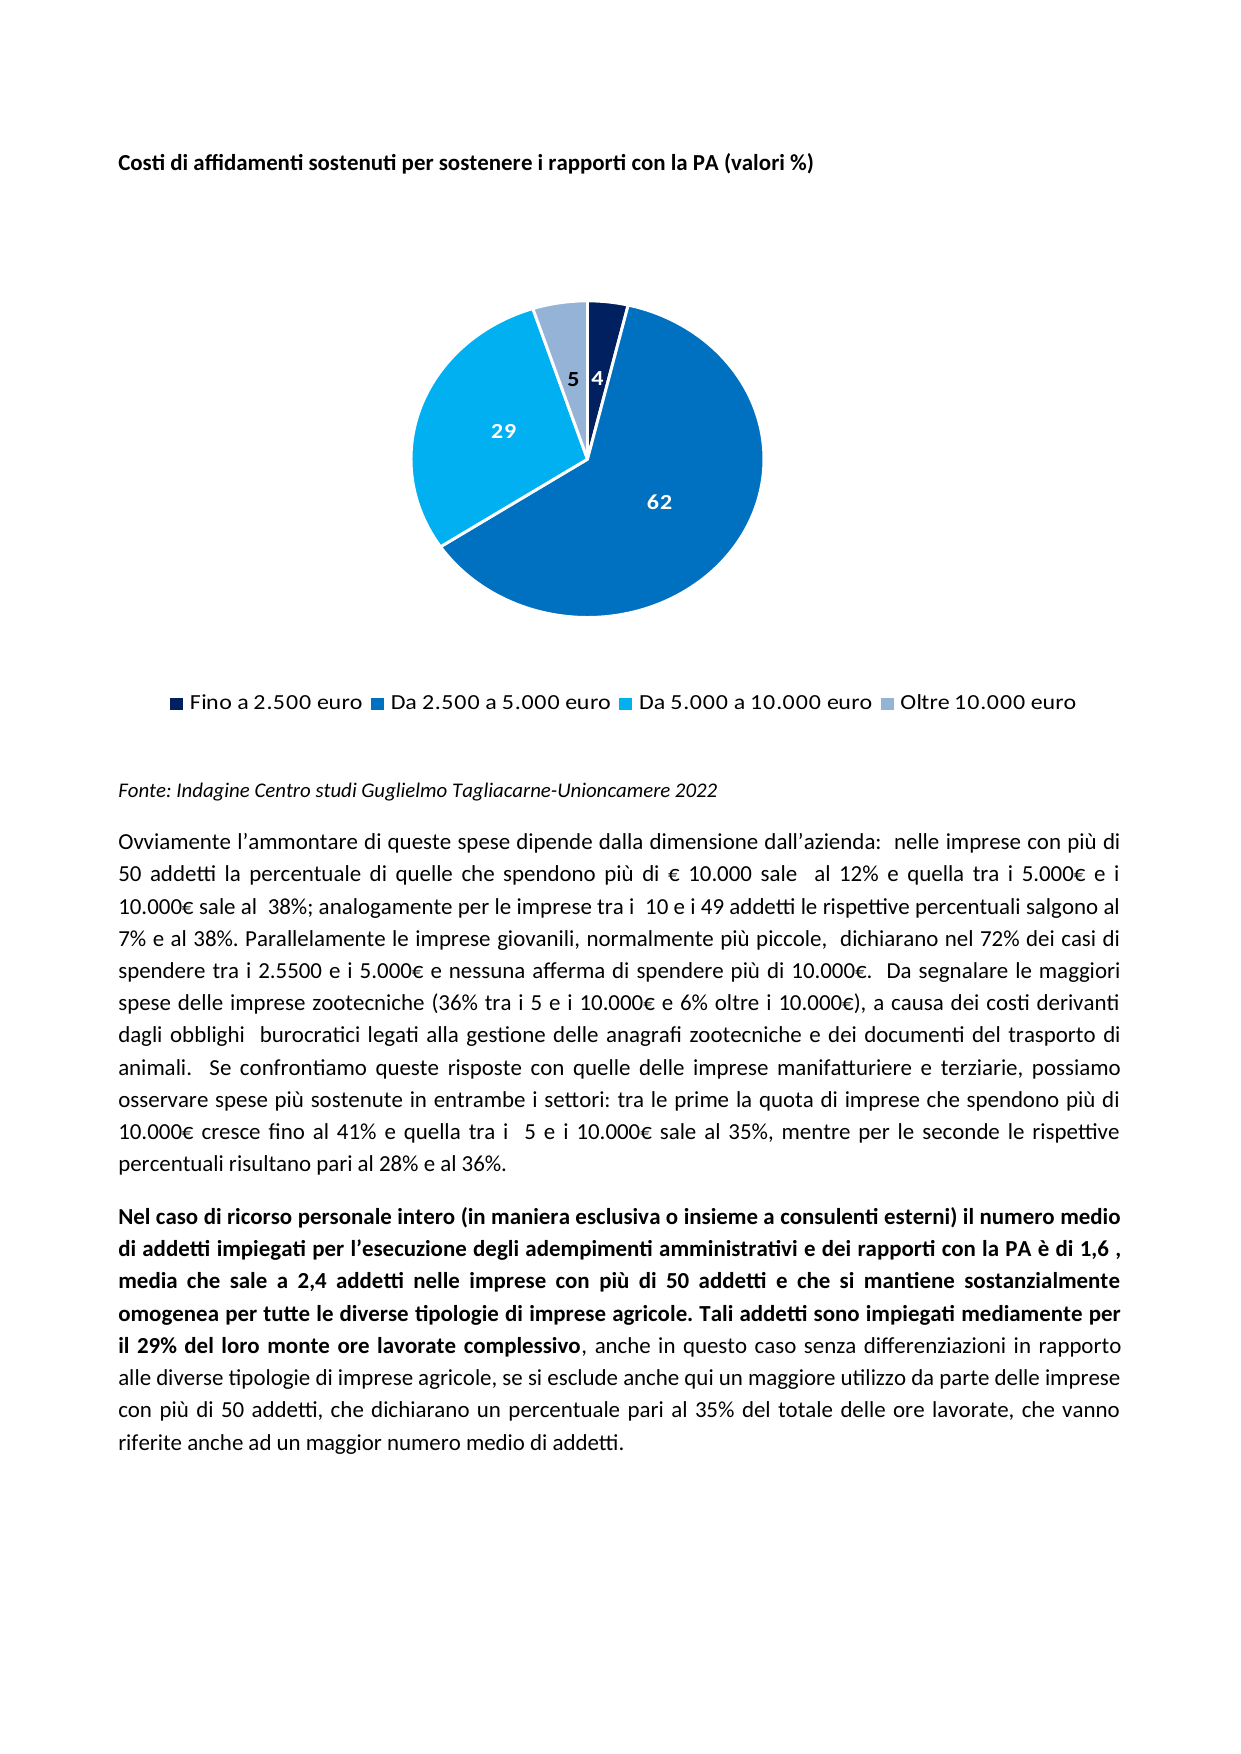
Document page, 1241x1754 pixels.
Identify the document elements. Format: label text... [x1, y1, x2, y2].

text Costi di affidamenti sostenuti per sostenere i rapporti con la PA (valori %) [118, 148, 1122, 176]
text Nel caso di ricorso personale intero (in maniera esclusiva o insieme a consulenti esterni) il numero medio di addetti impiegati per l’esecuzione degli adempimenti amministrativi e dei rapporti con la PA è di 1,6 , media che sale a 2,4 addetti nelle imprese con più di 50 addetti e che si mantiene sostanzialmente omogenea per tutte le diverse tipologie di imprese agricole. Tali addetti sono impiegati mediamente per il 29% del loro monte ore lavorate complessivo, anche in questo caso senza differenziazioni in rapporto alle diverse tipologie di imprese agricole, se si esclude anche qui un maggiore utilizzo da parte delle imprese con più di 50 addetti, che dichiarano un percentuale pari al 35% del totale delle ore lavorate, che vanno riferite anche ad un maggior numero medio di addetti. [118, 1202, 1122, 1456]
text Ovviamente l’ammontare di queste spese dipende dalla dimensione dall’azienda: nelle imprese con più di 50 addetti la percentuale di quelle che spendono più di € 10.000 sale al 12% e quella tra i 5.000€ e i 10.000€ sale al 38%; analogamente per le imprese tra i 10 e i 49 addetti le rispettive percentuali salgono al 7% e al 38%. Parallelamente le imprese giovanili, normalmente più piccole, dichiarano nel 72% dei casi di spendere tra i 2.5500 e i 5.000€ e nessuna afferma di spendere più di 10.000€. Da segnalare le maggiori spese delle imprese zootecniche (36% tra i 5 e i 10.000€ e 6% oltre i 10.000€), a causa dei costi derivanti dagli obblighi burocratici legati alla gestione delle anagrafi zootecniche e dei documenti del trasporto di animali. Se confrontiamo queste risposte con quelle delle imprese manifatturiere e terziarie, possiamo osservare spese più sostenute in entrambe i settori: tra le prime la quota di imprese che spendono più di 10.000€ cresce fino al 41% e quella tra i 5 e i 10.000€ sale al 35%, mentre per le seconde le rispettive percentuali risultano pari al 28% e al 36%. [118, 827, 1122, 1177]
text Fonte: Indagine Centro studi Guglielmo Tagliacarne-Unioncamere 2022 [118, 777, 1122, 802]
